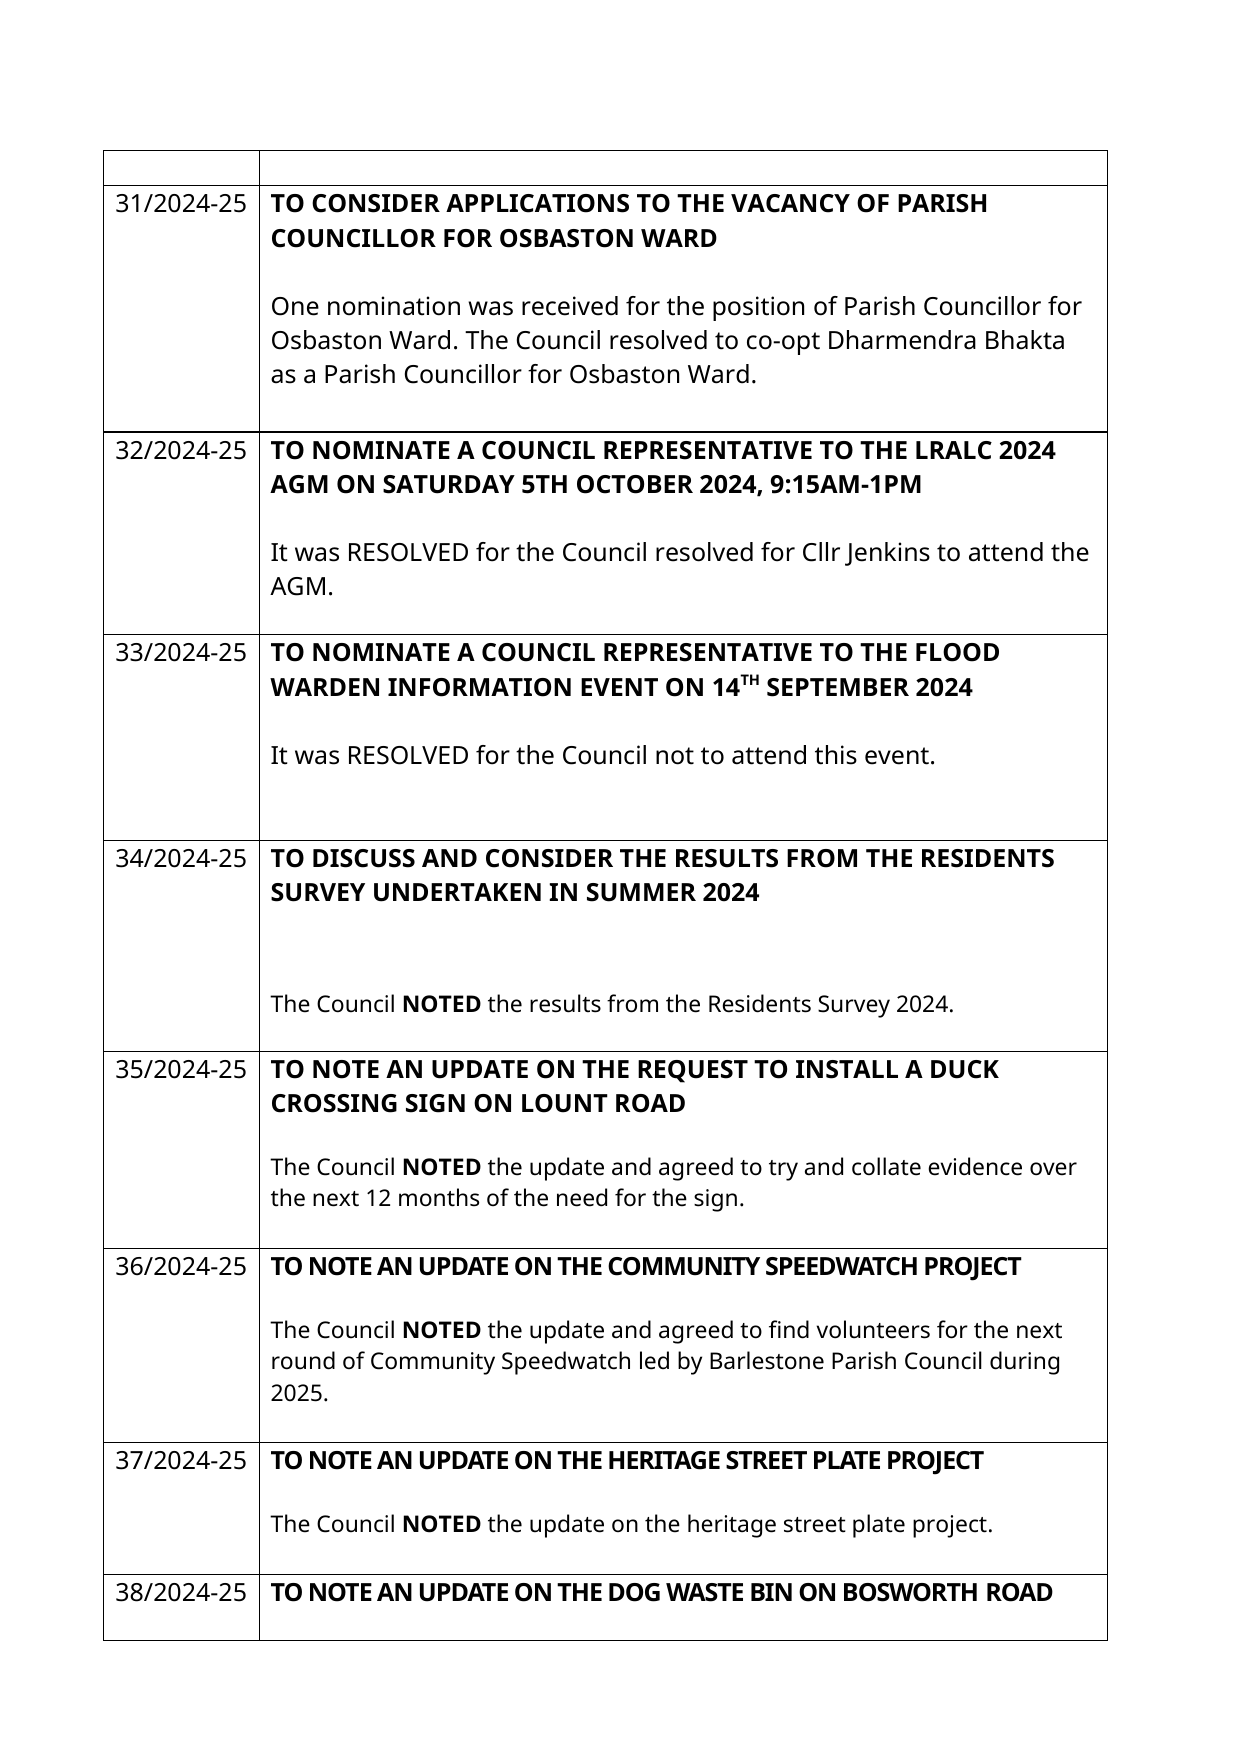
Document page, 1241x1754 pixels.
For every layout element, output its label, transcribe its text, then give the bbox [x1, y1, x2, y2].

table_cell TO NOTE AN UPDATE ON THE HERITAGE STREET PLATE PROJECT The Council NOTED the update on the heritage street plate project. [260, 1443, 1107, 1573]
table_cell TO DISCUSS AND CONSIDER THE RESULTS FROM THE RESIDENTS SURVEY UNDERTAKEN IN SUMMER 2024 The Council NOTED the results from the Residents Survey 2024. [260, 841, 1107, 1051]
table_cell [260, 1575, 1107, 1640]
table_cell TO NOMINATE A COUNCIL REPRESENTATIVE TO THE FLOOD WARDEN INFORMATION EVENT ON 14TH SEPTEMBER 2024 It was RESOLVED for the Council not to attend this event. [260, 635, 1107, 839]
table_cell 32/2024-25 [104, 433, 259, 634]
table_cell 31/2024-25 [104, 186, 259, 431]
table_cell 35/2024-25 [104, 1052, 259, 1248]
table_cell TO NOTE AN UPDATE ON THE REQUEST TO INSTALL A DUCK CROSSING SIGN ON LOUNT ROAD The Council NOTED the update and agreed to try and collate evidence over the next 12 months of the need for the sign. [260, 1052, 1107, 1248]
table_cell 34/2024-25 [104, 841, 259, 1051]
table_cell 38/2024-25 [104, 1575, 259, 1640]
table_cell 37/2024-25 [104, 1443, 259, 1573]
table_cell TO CONSIDER APPLICATIONS TO THE VACANCY OF PARISH COUNCILLOR FOR OSBASTON WARD One nomination was received for the position of Parish Councillor for Osbaston Ward. The Council resolved to co-opt Dharmendra Bhakta as a Parish Councillor for Osbaston Ward. [260, 186, 1107, 431]
table_cell TO NOTE AN UPDATE ON THE COMMUNITY SPEEDWATCH PROJECT The Council NOTED the update and agreed to find volunteers for the next round of Community Speedwatch led by Barlestone Parish Council during 2025. [260, 1249, 1107, 1442]
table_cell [260, 151, 1107, 185]
table_cell 33/2024-25 [104, 635, 259, 839]
table_cell TO NOMINATE A COUNCIL REPRESENTATIVE TO THE LRALC 2024 AGM ON SATURDAY 5TH OCTOBER 2024, 9:15AM-1PM It was RESOLVED for the Council resolved for Cllr Jenkins to attend the AGM. [260, 433, 1107, 634]
table_cell 36/2024-25 [104, 1249, 259, 1442]
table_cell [104, 151, 259, 185]
